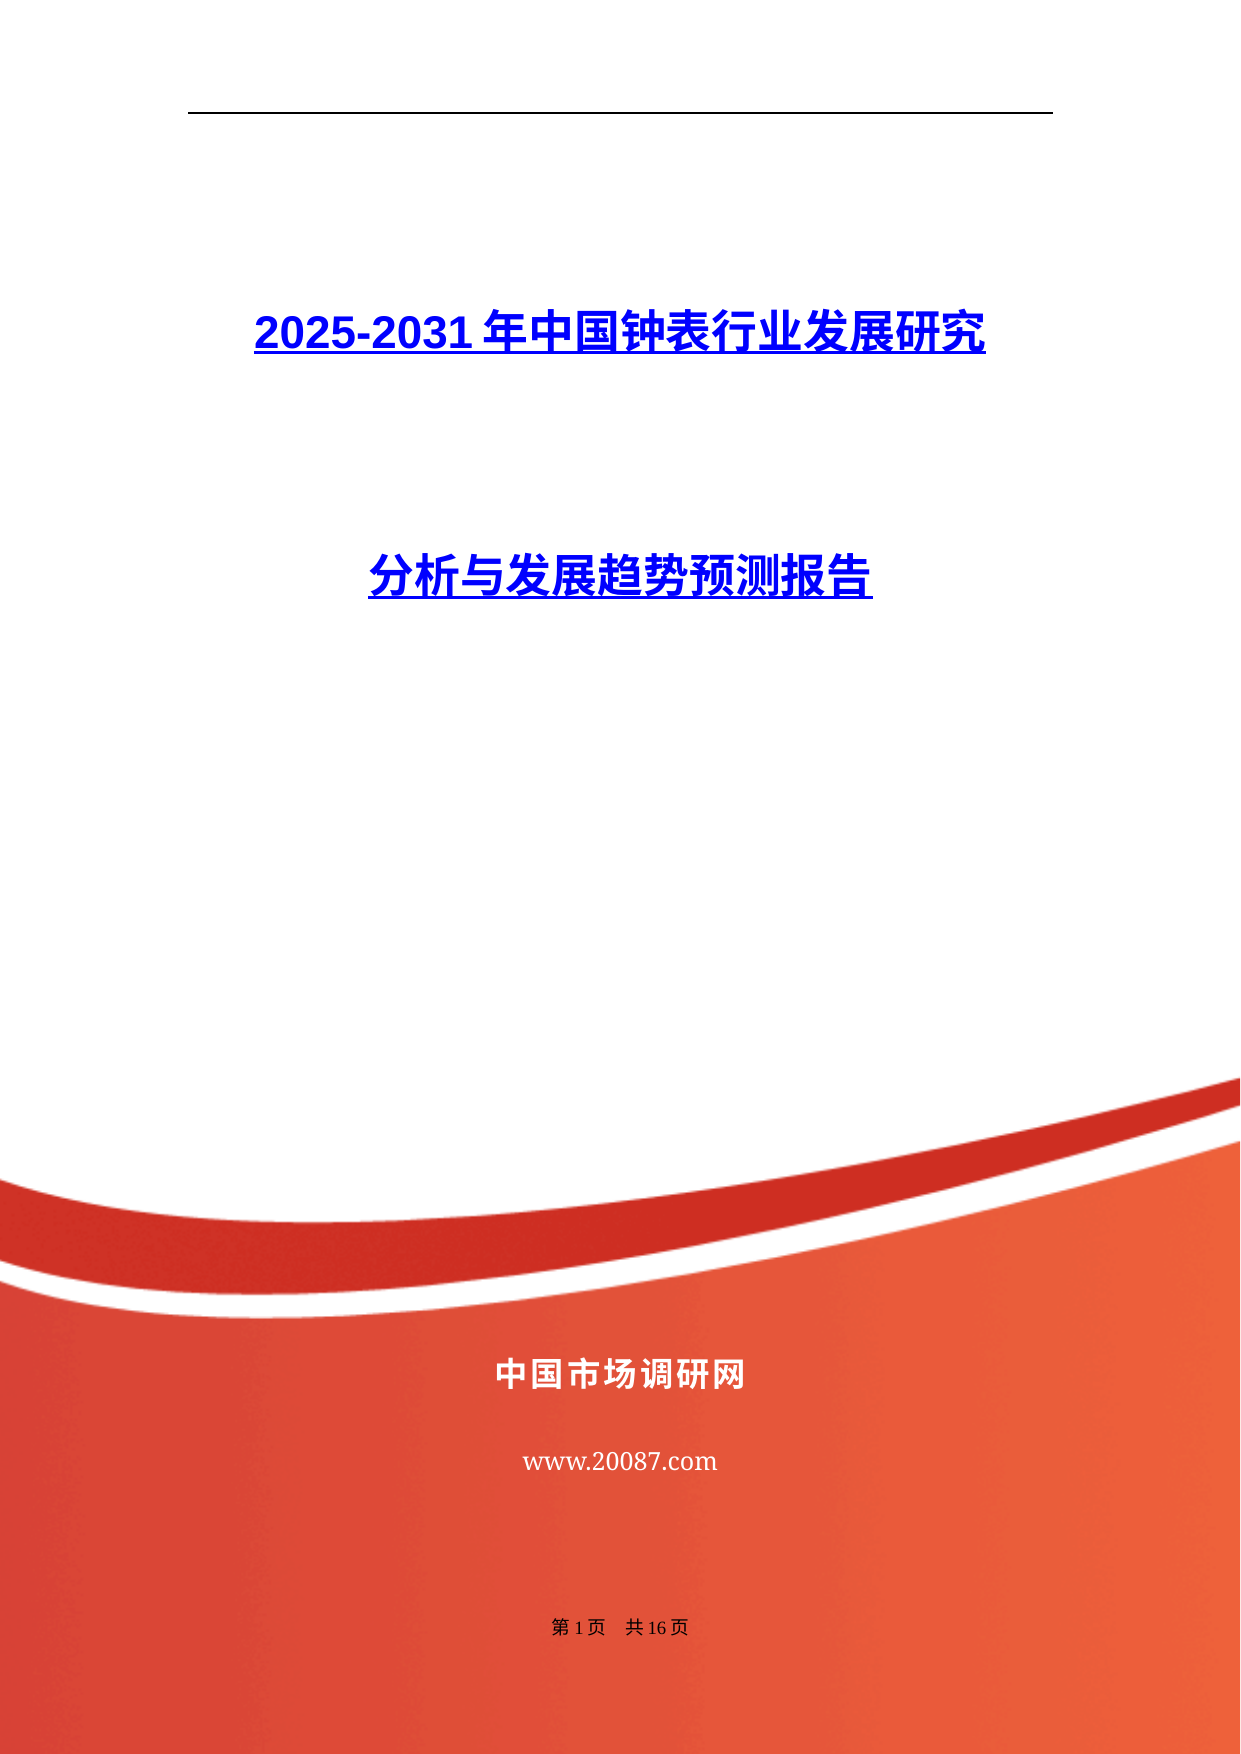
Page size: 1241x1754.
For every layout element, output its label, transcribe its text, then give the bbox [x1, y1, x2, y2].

table_header 2025-2031年中国钟表行业发展研究分析与发展趋势预测报告 [188, 207, 1053, 773]
picture [0, 1006, 1241, 1754]
text www.20087.com [187, 1428, 1053, 1493]
subtitle 中国市场调研网 [187, 1339, 1053, 1404]
